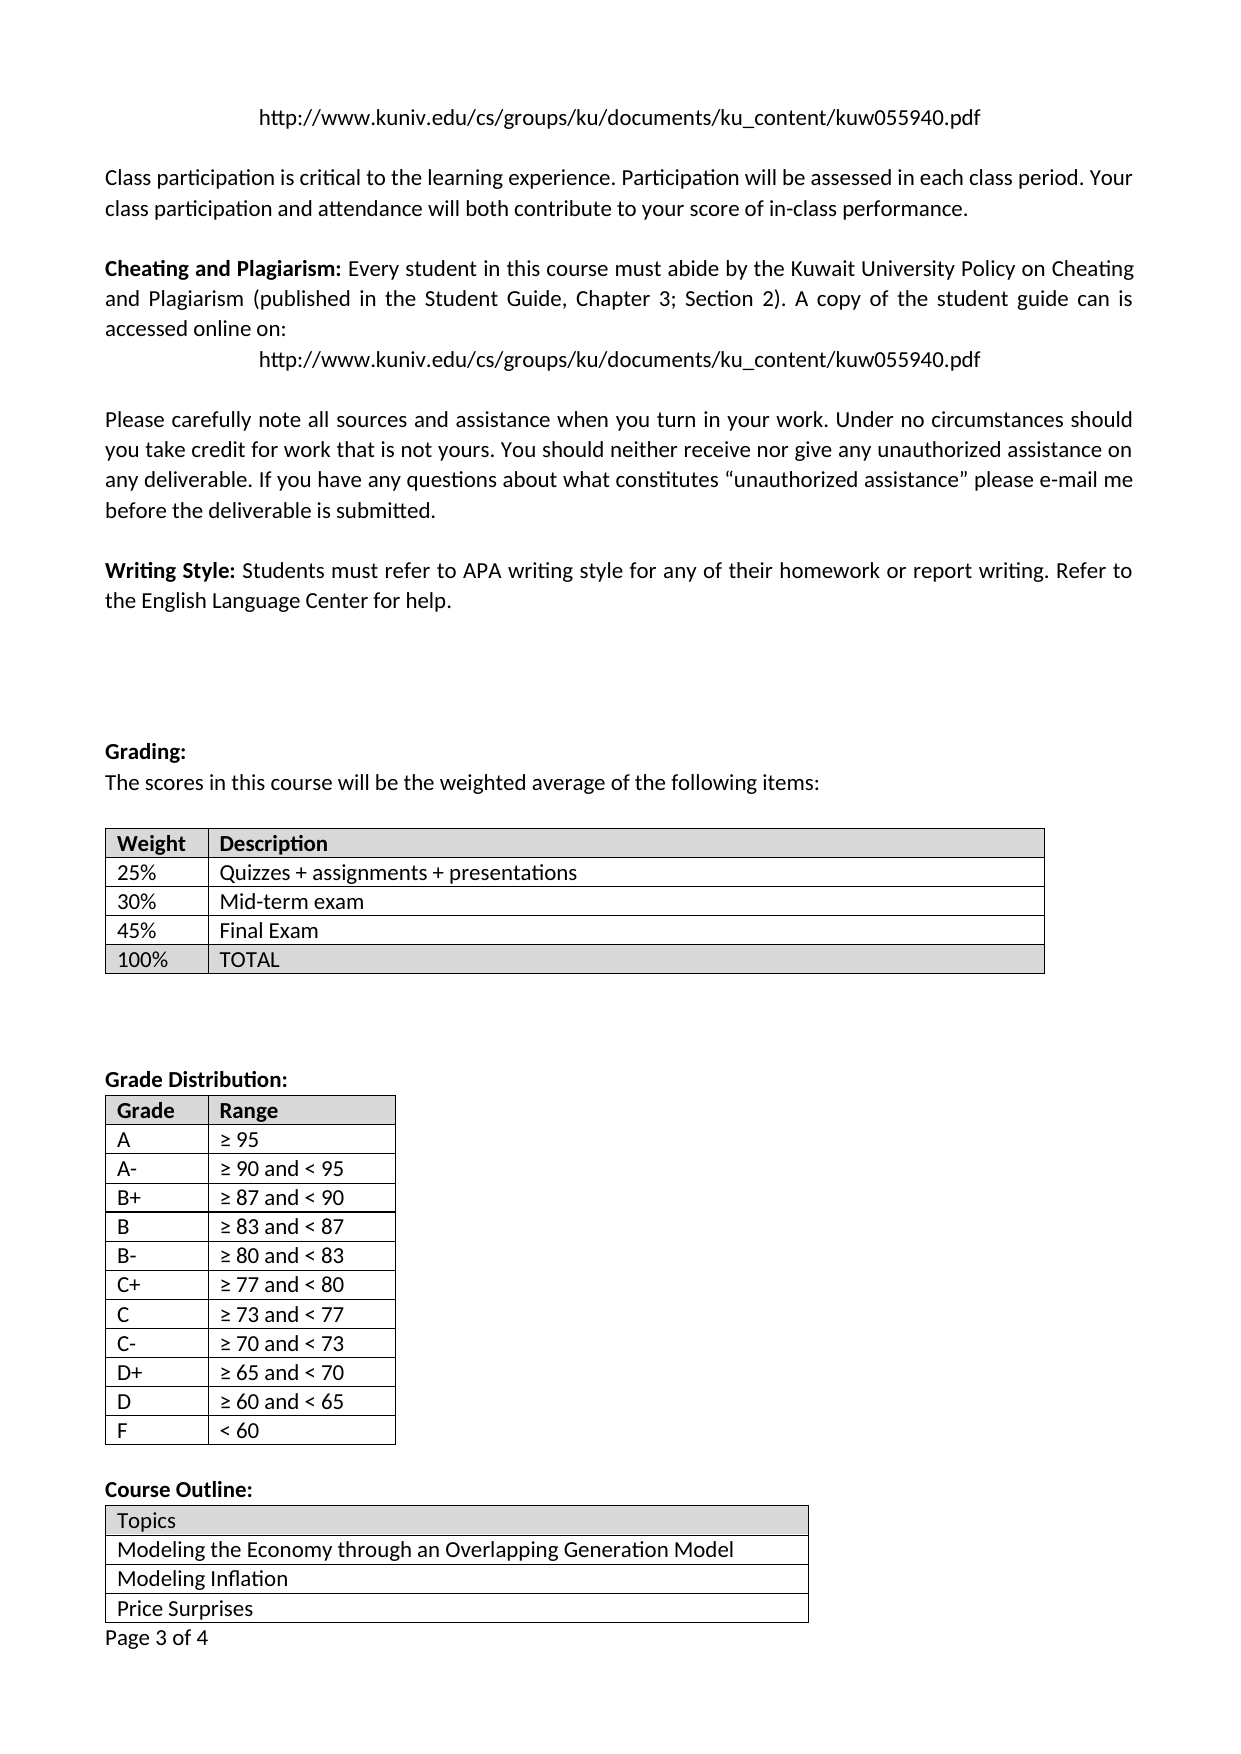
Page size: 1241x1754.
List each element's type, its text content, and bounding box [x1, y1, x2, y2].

table_header Description [209, 829, 1044, 857]
table_cell 45% [106, 916, 208, 944]
text http://www.kuniv.edu/cs/groups/ku/documents/ku_content/kuw055940.pdf [105, 103, 1135, 131]
table_cell 30% [106, 887, 208, 915]
table_cell ≥ 90 and < 95 [209, 1154, 395, 1182]
text The scores in this course will be the weighted average of the following items: [105, 768, 1135, 796]
table_cell B+ [106, 1184, 208, 1211]
table_header Range [209, 1096, 395, 1124]
table_cell C- [106, 1329, 208, 1357]
table_cell ≥ 70 and < 73 [209, 1329, 395, 1357]
text Please carefully note all sources and assistance when you turn in your work. Under no circumstances should you take credit for work that is not yours. You should neither receive nor give any unauthorized assistance on any deliverable. If you have any questions about what constitutes “unauthorized assistance” please e-mail me before the deliverable is submitted. [105, 405, 1135, 524]
table_header Weight [106, 829, 208, 857]
table_cell A- [106, 1154, 208, 1182]
table_cell A [106, 1125, 208, 1153]
table_cell Mid-term exam [209, 887, 1044, 915]
table_cell ≥ 83 and < 87 [209, 1213, 395, 1241]
table_cell < 60 [209, 1416, 395, 1444]
text http://www.kuniv.edu/cs/groups/ku/documents/ku_content/kuw055940.pdf [105, 345, 1135, 373]
table_cell ≥ 80 and < 83 [209, 1242, 395, 1269]
table_cell ≥ 87 and < 90 [209, 1184, 395, 1211]
table_cell B [106, 1213, 208, 1241]
table_cell ≥ 65 and < 70 [209, 1358, 395, 1386]
table_cell ≥ 95 [209, 1125, 395, 1153]
table_cell Final Exam [209, 916, 1044, 944]
table_header Topics [106, 1506, 808, 1534]
table_header Grade [106, 1096, 208, 1124]
text Class participation is critical to the learning experience. Participation will be assessed in each class period. Your class participation and attendance will both contribute to your score of in-class performance. [105, 163, 1135, 222]
text Grading: [105, 707, 1135, 765]
table_cell ≥ 60 and < 65 [209, 1387, 395, 1415]
table_cell Modeling Inflation [106, 1565, 808, 1593]
table_cell D [106, 1387, 208, 1415]
table_cell Quizzes + assignments + presentations [209, 858, 1044, 886]
table_cell C [106, 1300, 208, 1328]
table_cell 25% [106, 858, 208, 886]
table_cell TOTAL [209, 945, 1044, 973]
table_cell Modeling the Economy through an Overlapping Generation Model [106, 1536, 808, 1563]
table_cell ≥ 73 and < 77 [209, 1300, 395, 1328]
text Writing Style: Students must refer to APA writing style for any of their homework or report writing. Refer to the English Language Center for help. [105, 556, 1135, 614]
text Course Outline: [105, 1475, 1135, 1503]
table_cell D+ [106, 1358, 208, 1386]
table_cell C+ [106, 1271, 208, 1299]
table_cell ≥ 77 and < 80 [209, 1271, 395, 1299]
text Grade Distribution: [105, 1065, 1135, 1093]
table_cell B- [106, 1242, 208, 1269]
text Cheating and Plagiarism: Every student in this course must abide by the Kuwait University Policy on Cheating and Plagiarism (published in the Student Guide, Chapter 3; Section 2). A copy of the student guide can is accessed online on: [105, 254, 1135, 342]
table_cell Price Surprises [106, 1594, 808, 1622]
table_cell F [106, 1416, 208, 1444]
table_cell 100% [106, 945, 208, 973]
